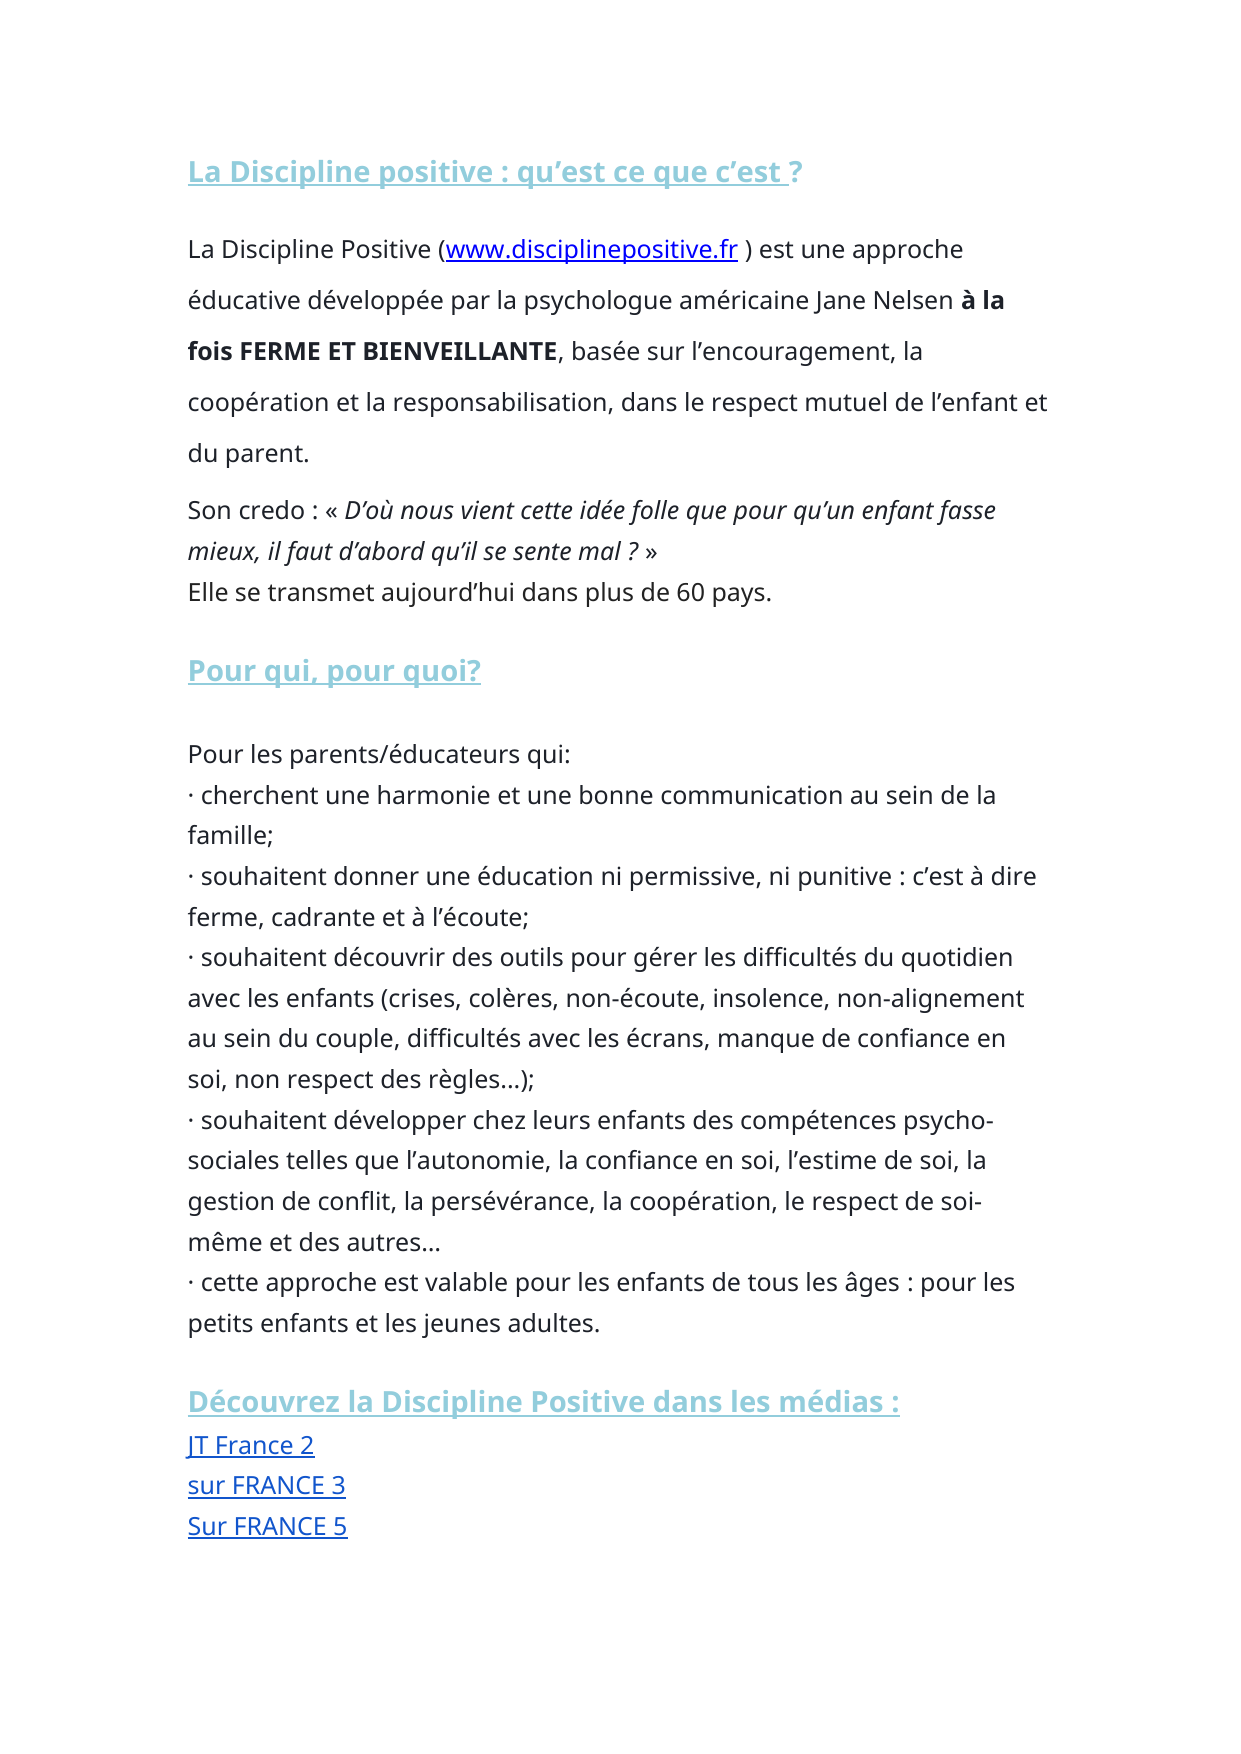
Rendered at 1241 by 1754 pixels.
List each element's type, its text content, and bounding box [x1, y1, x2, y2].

text Découvrez la Discipline Positive dans les médias : JT France 2 sur FRANCE 3 Sur FRANCE 5 [187, 1339, 1053, 1543]
text La Discipline positive : qu’est ce que c’est ? [187, 150, 1053, 191]
text · cette approche est valable pour les enfants de tous les âges : pour les petits enfants et les jeunes adultes. [187, 1258, 1053, 1339]
text La Discipline Positive (www.disciplinepositive.fr ) est une approche éducative développée par la psychologue américaine Jane Nelsen à la fois FERME ET BIENVEILLANTE, basée sur l’encouragement, la coopération et la responsabilisation, dans le respect mutuel de l’enfant et du parent. [187, 231, 1053, 469]
text Elle se transmet aujourd’hui dans plus de 60 pays. [187, 568, 1053, 608]
text Pour les parents/éducateurs qui: · cherchent une harmonie et une bonne communication au sein de la famille; · souhaitent donner une éducation ni permissive, ni punitive : c’est à dire ferme, cadrante et à l’écoute; · souhaitent découvrir des outils pour gérer les difficultés du quotidien avec les enfants (crises, colères, non-écoute, insolence, non-alignement au sein du couple, difficultés avec les écrans, manque de confiance en soi, non respect des règles...); · souhaitent développer chez leurs enfants des compétences psycho-sociales telles que l’autonomie, la confiance en soi, l’estime de soi, la gestion de conflit, la persévérance, la coopération, le respect de soi-même et des autres… [187, 689, 1053, 1258]
text Son credo : « D’où nous vient cette idée folle que pour qu’un enfant fasse mieux, il faut d’abord qu’il se sente mal ? » [187, 486, 1053, 568]
text Pour qui, pour quoi? [187, 649, 1053, 689]
